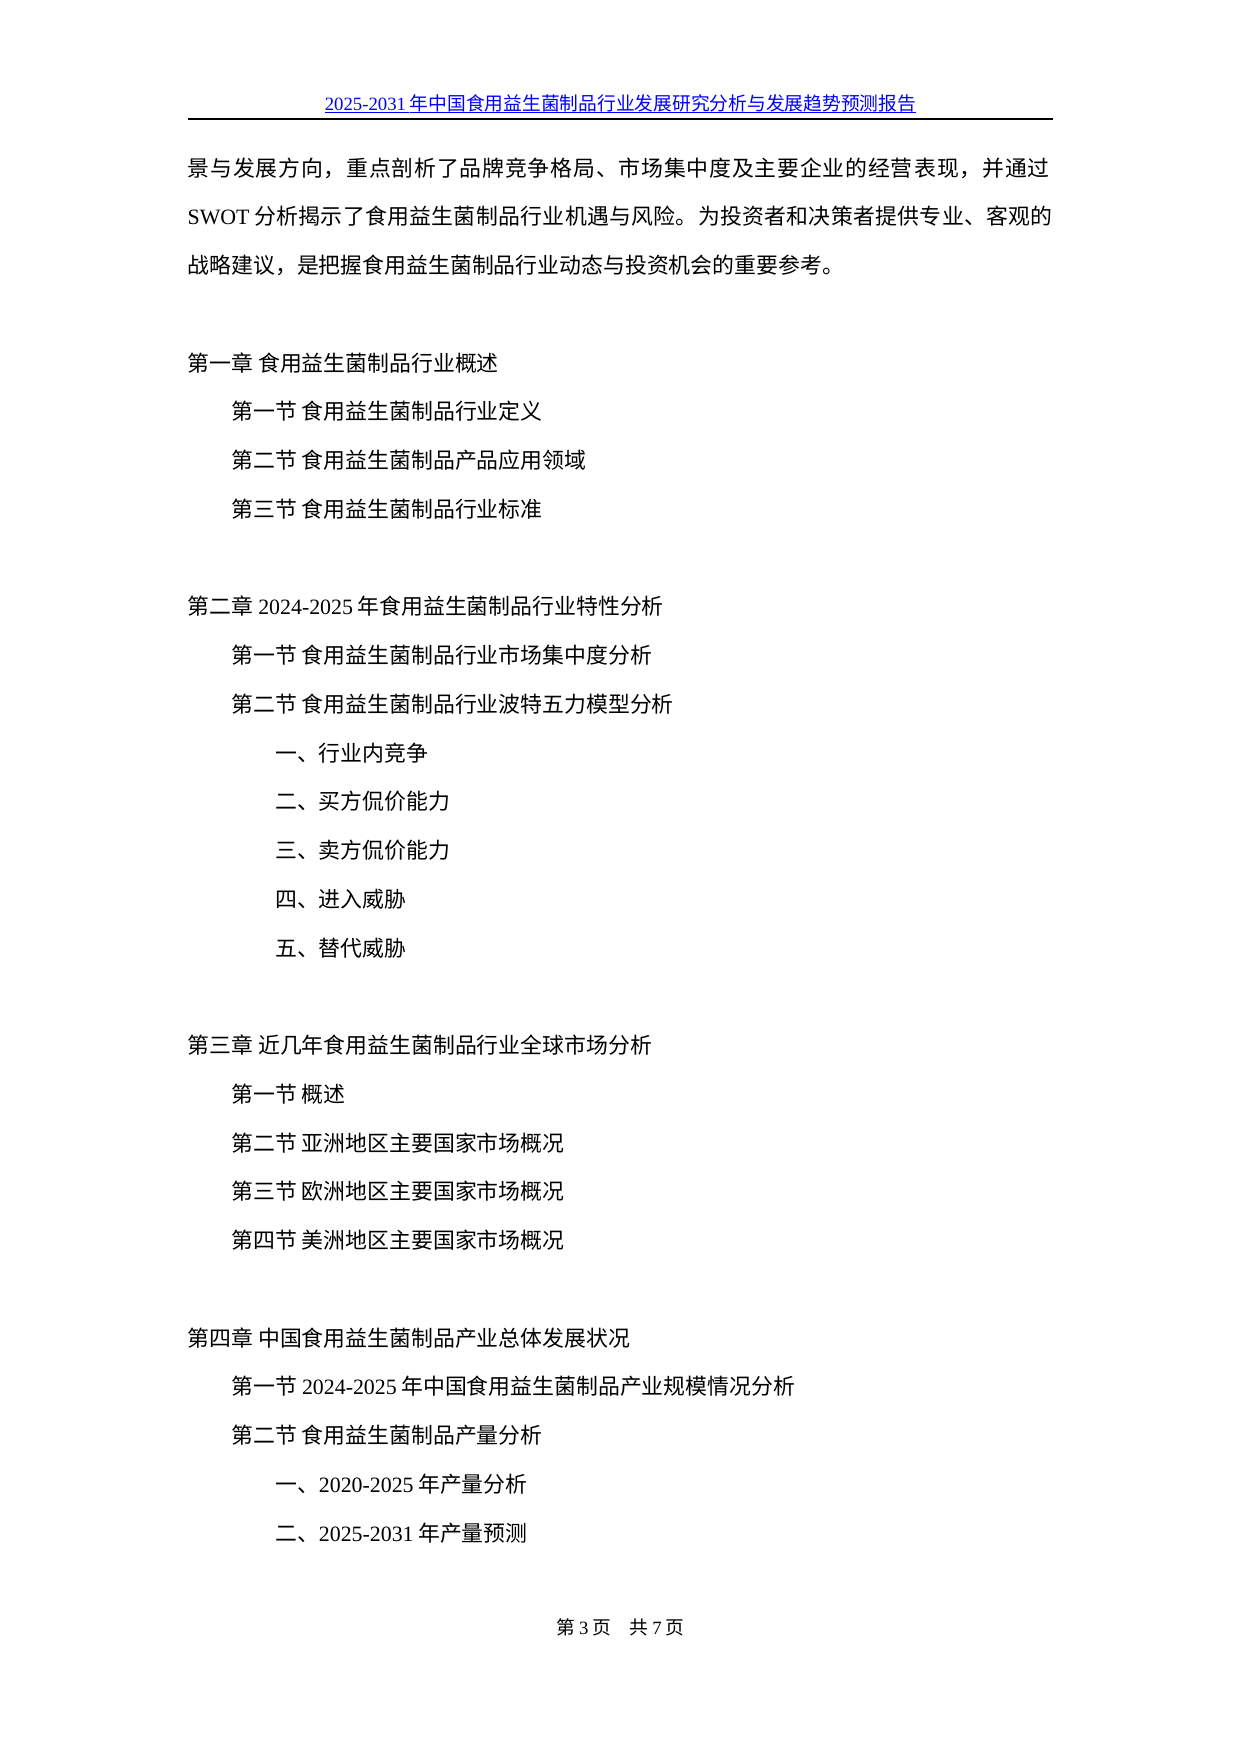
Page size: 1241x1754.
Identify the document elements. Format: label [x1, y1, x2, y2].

text [187, 150, 1053, 1548]
